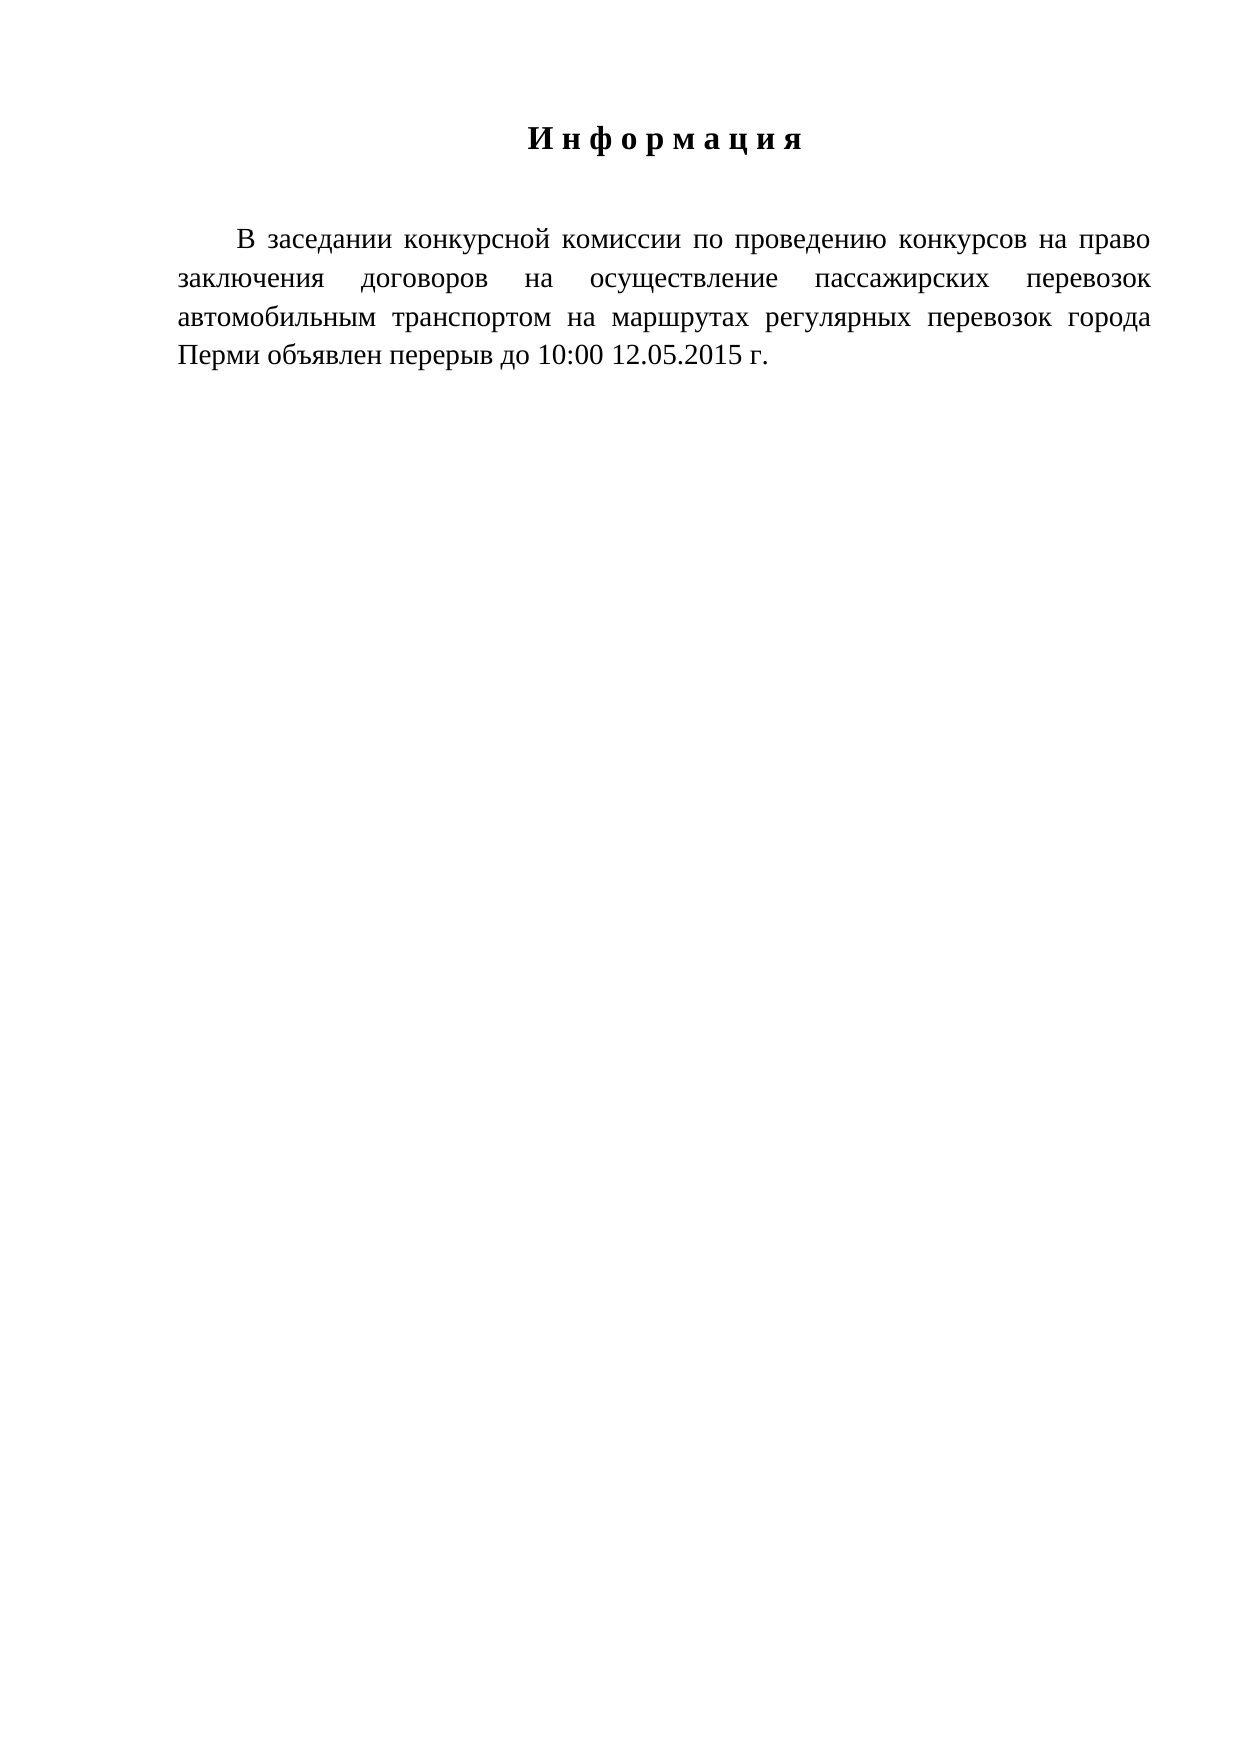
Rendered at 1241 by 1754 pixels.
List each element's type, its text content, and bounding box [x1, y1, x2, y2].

text И н ф о р м а ц и я [177, 118, 1152, 156]
text В заседании конкурсной комиссии по проведению конкурсов на право заключения договоров на осуществление пассажирских перевозок автомобильным транспортом на маршрутах регулярных перевозок города Перми объявлен перерыв до 10:00 12.05.2015 г. [177, 222, 1152, 371]
